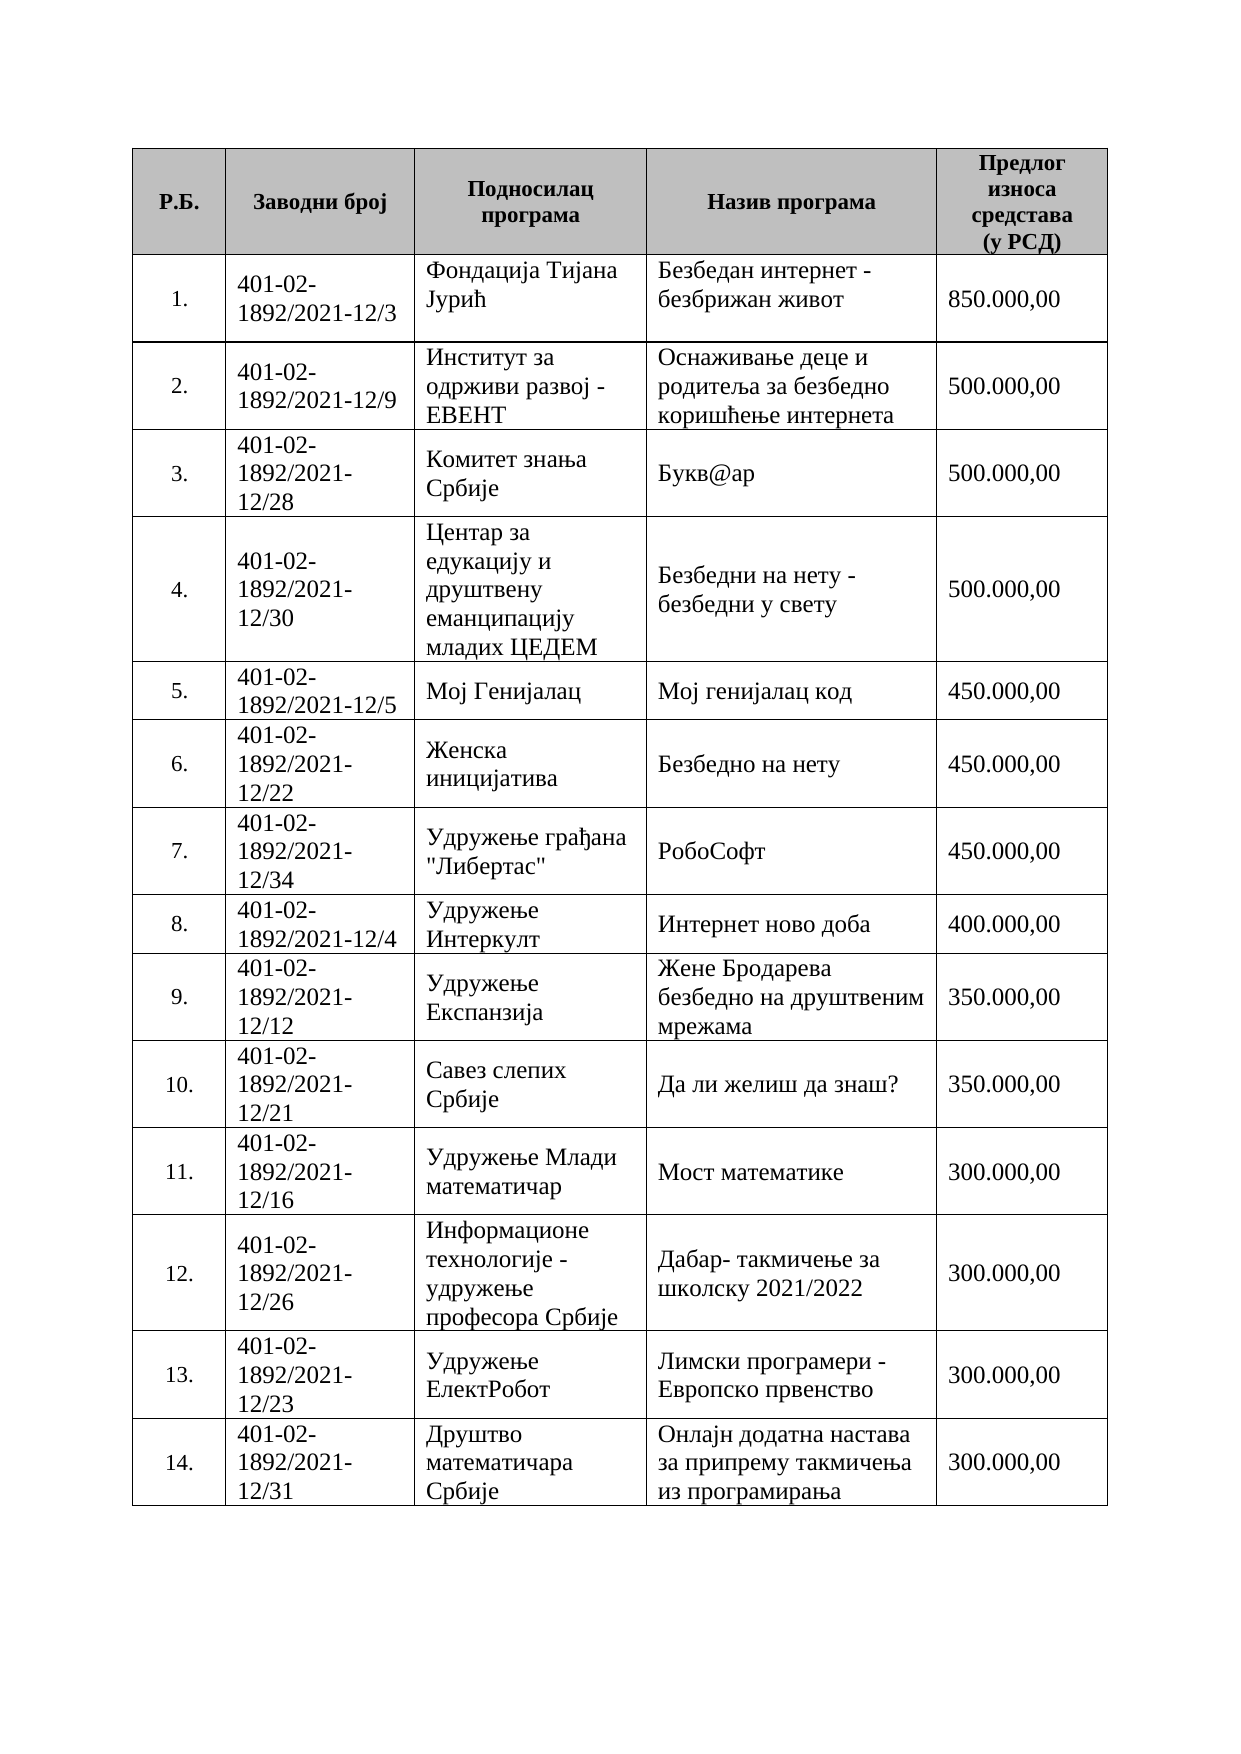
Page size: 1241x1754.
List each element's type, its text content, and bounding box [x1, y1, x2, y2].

table_cell 401-02-1892/2021-12/12 [226, 954, 414, 1040]
table_cell Мост математике [647, 1128, 936, 1214]
table_cell 9. [133, 954, 225, 1040]
table_cell 8. [133, 895, 225, 952]
table_cell 12. [133, 1215, 225, 1330]
table_cell 10. [133, 1041, 225, 1127]
table_cell 500.000,00 [937, 517, 1107, 661]
table_cell 401-02-1892/2021-12/16 [226, 1128, 414, 1214]
table_cell Институт за одрживи развој - ЕВЕНТ [415, 343, 646, 429]
table_cell 401-02-1892/2021-12/4 [226, 895, 414, 952]
table_cell 1. [133, 255, 225, 341]
table_cell Центар за едукацију и друштвену еманципацију младих ЦЕДЕМ [415, 517, 646, 661]
table_header Заводни број [226, 149, 414, 254]
table_cell Интернет ново доба [647, 895, 936, 952]
table_header Назив програма [647, 149, 936, 254]
table_cell 6. [133, 720, 225, 807]
table_cell 400.000,00 [937, 895, 1107, 952]
table_cell Букв@aр [647, 430, 936, 516]
table_cell Безбедни на нету - безбедни у свету [647, 517, 936, 661]
table_cell Удружење грађана "Либертас" [415, 808, 646, 894]
table_cell Да ли желиш да знаш? [647, 1041, 936, 1127]
table_cell 401-02-1892/2021-12/23 [226, 1331, 414, 1418]
table_header Р.Б. [133, 149, 225, 254]
table_cell Мој Генијалац [415, 662, 646, 719]
table_cell 14. [133, 1419, 225, 1505]
table_cell Друштво математичара Србије [415, 1419, 646, 1505]
table_header Предлог износа средстава (у РСД) [937, 149, 1107, 254]
table_cell 401-02-1892/2021-12/9 [226, 343, 414, 429]
table_header Подносилац програма [415, 149, 646, 254]
table_cell Удружење ЕлектРобот [415, 1331, 646, 1418]
table_cell 850.000,00 [937, 255, 1107, 341]
table_cell 300.000,00 [937, 1128, 1107, 1214]
table_cell 401-02-1892/2021-12/5 [226, 662, 414, 719]
table_cell 450.000,00 [937, 720, 1107, 807]
table_cell Удружење Експанзија [415, 954, 646, 1040]
table_cell 2. [133, 343, 225, 429]
table_cell 7. [133, 808, 225, 894]
table_cell 401-02-1892/2021-12/31 [226, 1419, 414, 1505]
table_cell 500.000,00 [937, 430, 1107, 516]
table_cell 4. [133, 517, 225, 661]
table_cell Савез слепих Србије [415, 1041, 646, 1127]
table_cell 350.000,00 [937, 954, 1107, 1040]
table_cell Комитет знања Србије [415, 430, 646, 516]
table_cell 401-02-1892/2021-12/21 [226, 1041, 414, 1127]
table_cell 450.000,00 [937, 662, 1107, 719]
table_cell Фондација Тијана Јурић [415, 255, 646, 341]
table_cell Удружење Интеркулт [415, 895, 646, 952]
table_cell Безбедан интернет - безбрижан живот [647, 255, 936, 341]
table_cell РобоСофт [647, 808, 936, 894]
table_cell 300.000,00 [937, 1215, 1107, 1330]
table_cell 11. [133, 1128, 225, 1214]
table_cell 350.000,00 [937, 1041, 1107, 1127]
table_cell 401-02-1892/2021-12/26 [226, 1215, 414, 1330]
table_cell Женска иницијатива [415, 720, 646, 807]
table_cell 5. [133, 662, 225, 719]
table_cell 401-02-1892/2021-12/22 [226, 720, 414, 807]
table_cell Онлајн додатна настава за припрему такмичења из програмирања [647, 1419, 936, 1505]
table_cell Дабар- такмичење за школску 2021/2022 [647, 1215, 936, 1330]
table_cell 300.000,00 [937, 1331, 1107, 1418]
table_cell Жене Бродарева безбедно на друштвеним мрежама [647, 954, 936, 1040]
table_cell 401-02-1892/2021-12/3 [226, 255, 414, 341]
table_cell 300.000,00 [937, 1419, 1107, 1505]
table_cell 401-02-1892/2021-12/28 [226, 430, 414, 516]
table_cell Мој генијалац код [647, 662, 936, 719]
table_cell 450.000,00 [937, 808, 1107, 894]
table_cell Безбедно на нету [647, 720, 936, 807]
table_cell 401-02-1892/2021-12/30 [226, 517, 414, 661]
table_cell Оснаживање деце и родитеља за безбедно коришћење интернета [647, 343, 936, 429]
table_cell 3. [133, 430, 225, 516]
table_cell 401-02-1892/2021-12/34 [226, 808, 414, 894]
table_cell Информационе технологије - удружење професора Србије [415, 1215, 646, 1330]
table_cell Удружење Млади математичар [415, 1128, 646, 1214]
table_cell 500.000,00 [937, 343, 1107, 429]
table_cell 13. [133, 1331, 225, 1418]
table_cell Лимски програмери - Европско првенство [647, 1331, 936, 1418]
